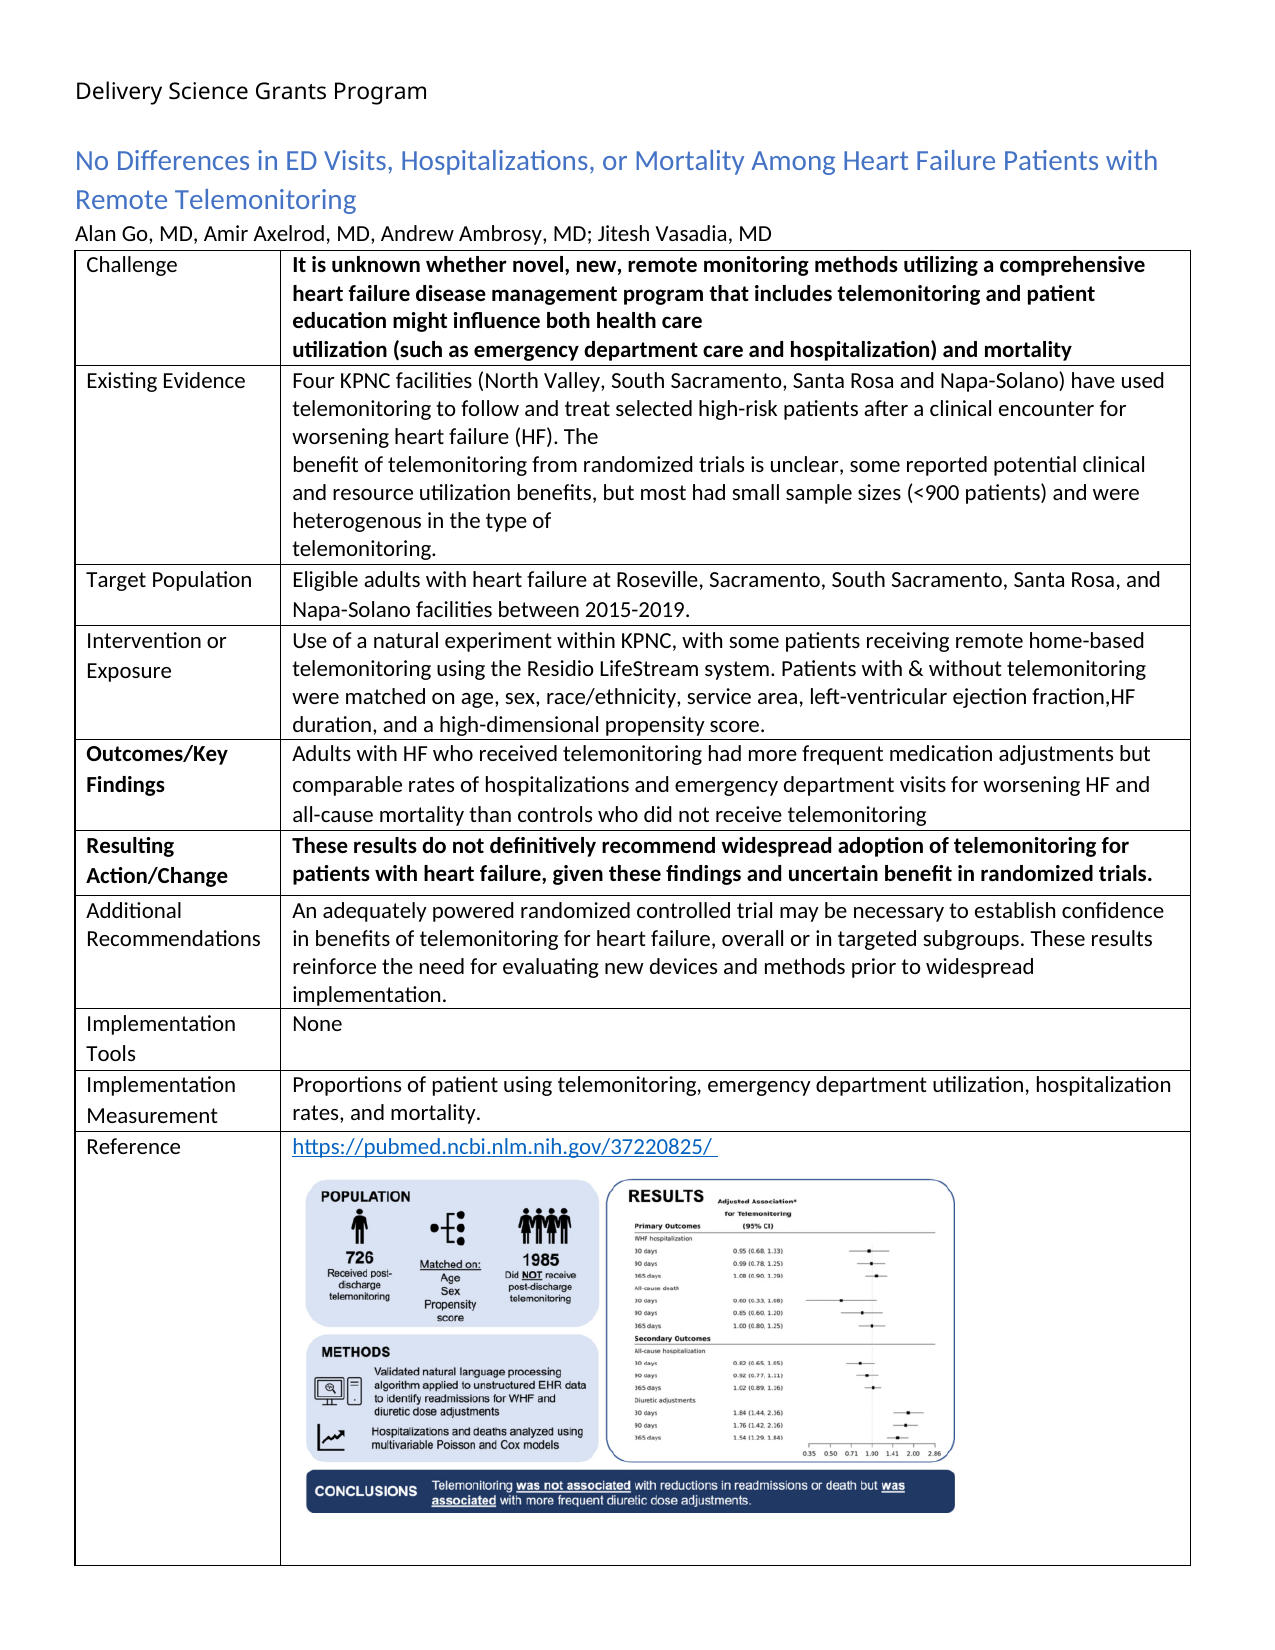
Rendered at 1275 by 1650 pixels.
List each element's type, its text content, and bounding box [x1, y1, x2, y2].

table_cell Resulting Action/Change [76, 831, 280, 895]
table_cell Four KPNC facilities (North Valley, South Sacramento, Santa Rosa and Napa-Solano) have used telemonitoring to follow and treat selected high-risk patients after a clinical encounter for worsening heart failure (HF). The benefit of telemonitoring from randomized trials is unclear, some reported potential clinical and resource utilization benefits, but most had small sample sizes (<900 patients) and were heterogenous in the type of telemonitoring. [281, 366, 1190, 564]
table_cell Existing Evidence [76, 366, 280, 564]
table_cell Reference [76, 1132, 280, 1565]
table_cell Intervention or Exposure [76, 626, 280, 738]
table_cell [281, 1132, 1190, 1565]
text No Differences in ED Visits, Hospitalizations, or Mortality Among Heart Failure Patients with Remote Telemonitoring [75, 142, 1200, 217]
table_cell Eligible adults with heart failure at Roseville, Sacramento, South Sacramento, Santa Rosa, and Napa-Solano facilities between 2015-2019. [281, 565, 1190, 625]
text Delivery Science Grants Program [75, 75, 1200, 106]
table_cell Implementation Tools [76, 1009, 280, 1069]
picture [292, 1160, 969, 1537]
table_cell Outcomes/Key Findings [76, 740, 280, 830]
table_header Challenge [76, 251, 280, 365]
table_cell An adequately powered randomized controlled trial may be necessary to establish confidence in benefits of telemonitoring for heart failure, overall or in targeted subgroups. These results reinforce the need for evaluating new devices and methods prior to widespread implementation. [281, 896, 1190, 1008]
table_cell Target Population [76, 565, 280, 625]
table_cell These results do not definitively recommend widespread adoption of telemonitoring for patients with heart failure, given these findings and uncertain benefit in randomized trials. [281, 831, 1190, 895]
table_cell None [281, 1009, 1190, 1069]
text Alan Go, MD, Amir Axelrod, MD, Andrew Ambrosy, MD; Jitesh Vasadia, MD [75, 219, 1200, 247]
table_cell Proportions of patient using telemonitoring, emergency department utilization, hospitalization rates, and mortality. [281, 1071, 1190, 1131]
table_cell Additional Recommendations [76, 896, 280, 1008]
table_cell Adults with HF who received telemonitoring had more frequent medication adjustments but comparable rates of hospitalizations and emergency department visits for worsening HF and all-cause mortality than controls who did not receive telemonitoring [281, 740, 1190, 830]
table_header It is unknown whether novel, new, remote monitoring methods utilizing a comprehensive heart failure disease management program that includes telemonitoring and patient education might influence both health care utilization (such as emergency department care and hospitalization) and mortality [281, 251, 1190, 365]
table_cell Use of a natural experiment within KPNC, with some patients receiving remote home-based telemonitoring using the Residio LifeStream system. Patients with & without telemonitoring were matched on age, sex, race/ethnicity, service area, left-ventricular ejection fraction,HF duration, and a high-dimensional propensity score. [281, 626, 1190, 738]
table_cell Implementation Measurement [76, 1071, 280, 1131]
